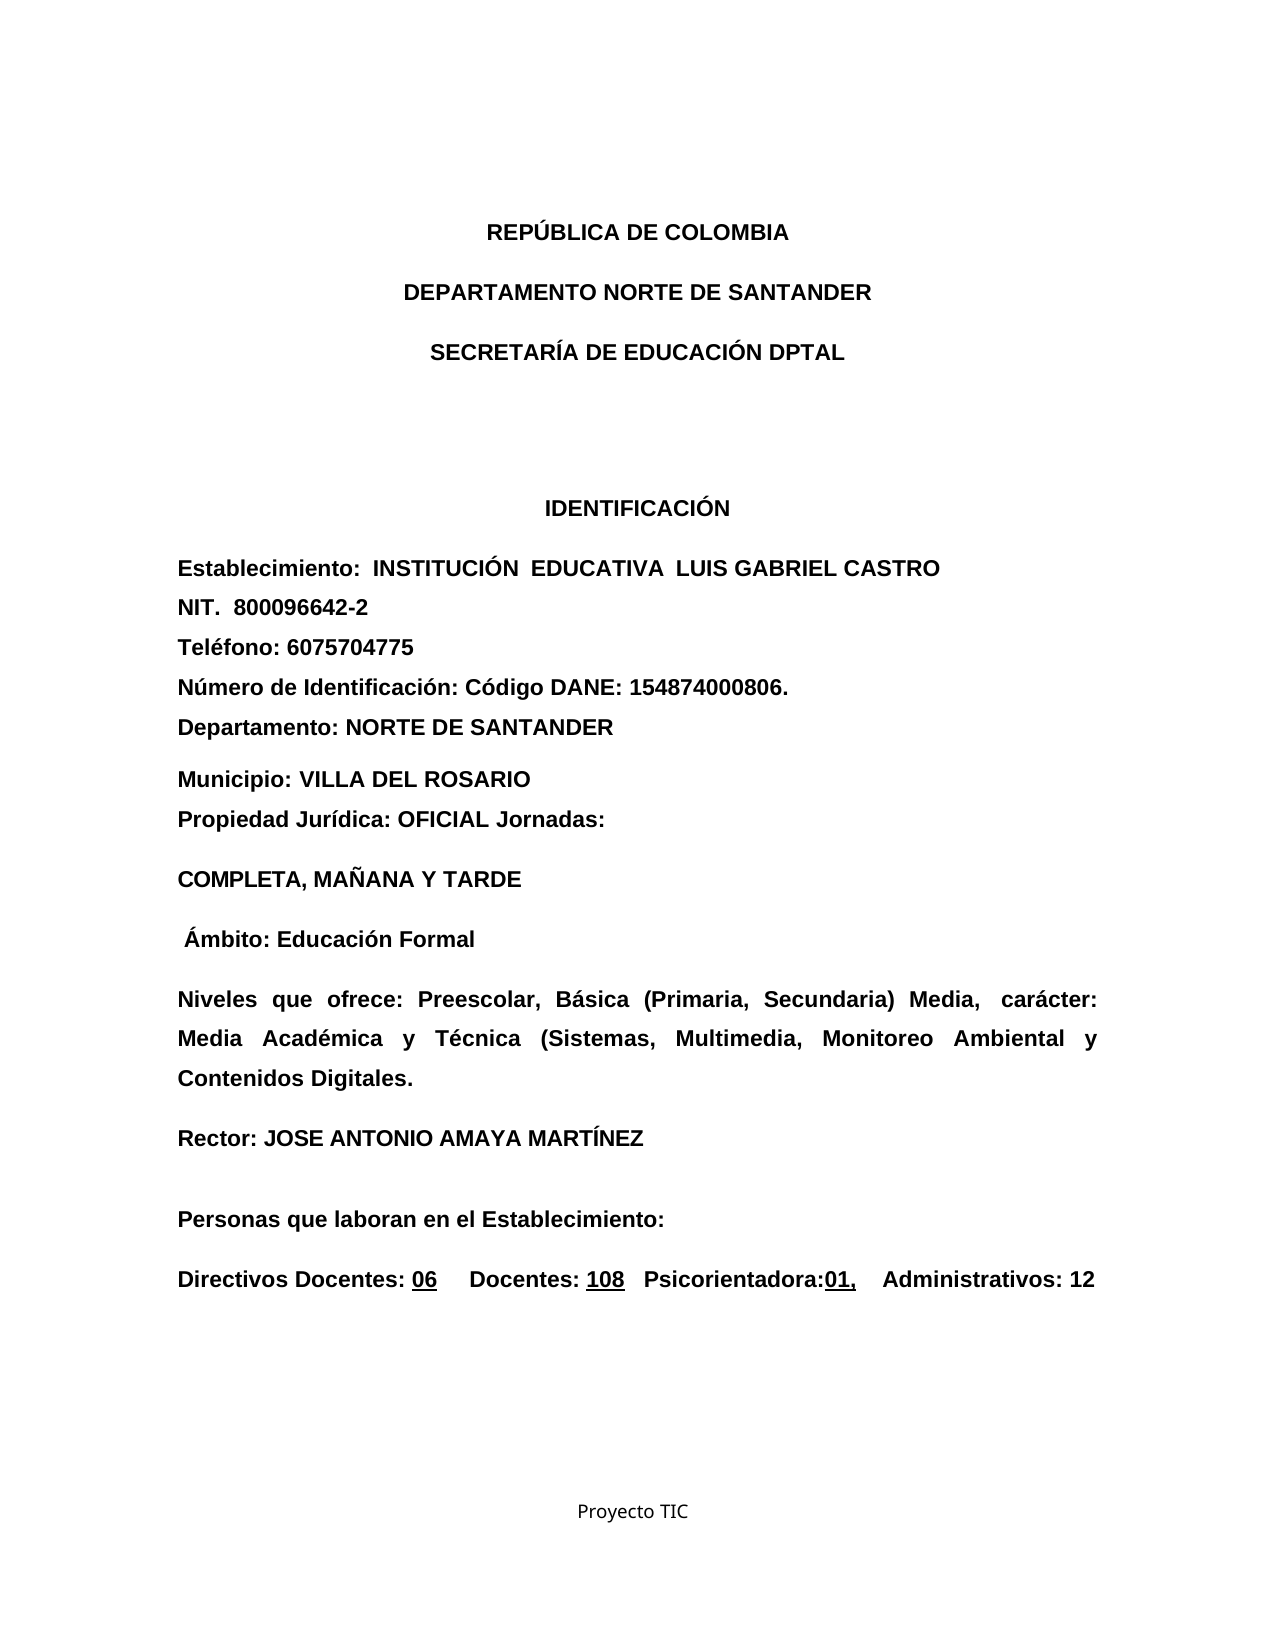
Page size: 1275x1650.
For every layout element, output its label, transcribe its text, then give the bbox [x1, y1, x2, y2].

text Número de Identificación: Código DANE: 154874000806. [177, 674, 1114, 700]
text Ámbito: Educación Formal [177, 926, 687, 952]
subtitle Departamento: NORTE DE SANTANDER [177, 713, 1098, 740]
subtitle REPÚBLICA DE COLOMBIA DEPARTAMENTO NORTE DE SANTANDER SECRETARÍA DE EDUCACIÓN DPTAL [403, 218, 872, 365]
text Personas que laboran en el Establecimiento: [177, 1206, 1106, 1233]
subtitle Municipio: VILLA DEL ROSARIO [177, 766, 1098, 792]
subtitle Niveles que ofrece: Preescolar, Básica (Primaria, Secundaria) Media, carácter: Media Académica y Técnica (Sistemas, Multimedia, Monitoreo Ambiental y Contenidos Digitales. [177, 986, 1098, 1091]
text IDENTIFICACIÓN [542, 495, 732, 521]
text Rector: JOSE ANTONIO AMAYA MARTÍNEZ [177, 1125, 1106, 1151]
subtitle Teléfono: 6075704775 [177, 634, 1114, 661]
text Propiedad Jurídica: OFICIAL Jornadas: COMPLETA, MAÑANA Y TARDE [177, 806, 687, 892]
text NIT. 800096642-2 [177, 595, 1114, 621]
subtitle Establecimiento: INSTITUCIÓN EDUCATIVA LUIS GABRIEL CASTRO [177, 555, 1114, 582]
subtitle Directivos Docentes: 06 Docentes: 108 Psicorientadora:01, Administrativos: 12 [177, 1267, 1114, 1293]
